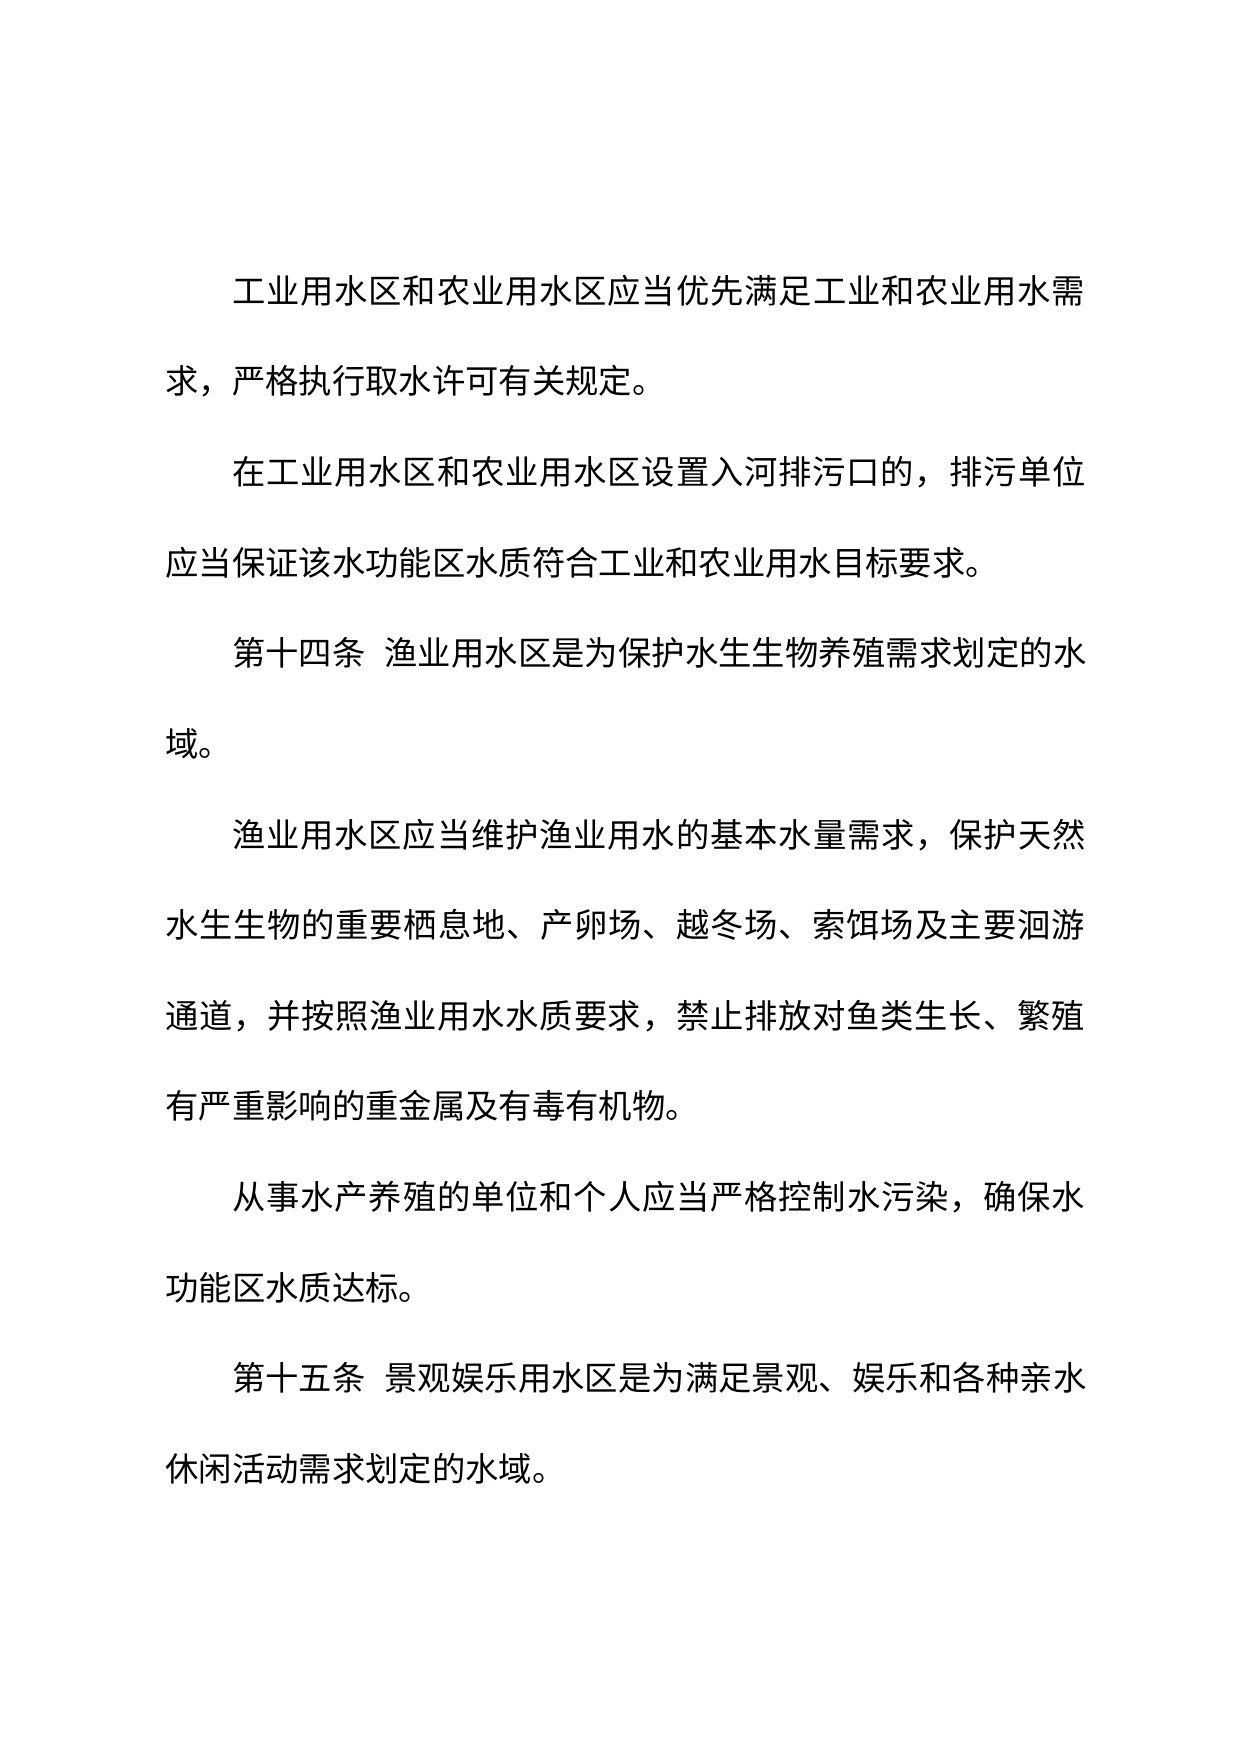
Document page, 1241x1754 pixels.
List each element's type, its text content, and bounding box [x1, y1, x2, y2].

text 从事水产养殖的单位和个人应当严格控制水污染，确保水功能区水质达标。 [165, 1150, 1087, 1331]
text 渔业用水区应当维护渔业用水的基本水量需求，保护天然水生生物的重要栖息地、产卵场、越冬场、索饵场及主要洄游通道，并按照渔业用水水质要求，禁止排放对鱼类生长、繁殖有严重影响的重金属及有毒有机物。 [165, 787, 1087, 1150]
subtitle 景观娱乐用水区是为满足景观、娱乐和各种亲水休闲活动需求划定的水域。 [165, 1331, 1087, 1512]
text 在工业用水区和农业用水区设置入河排污口的，排污单位应当保证该水功能区水质符合工业和农业用水目标要求。 [165, 425, 1087, 606]
subtitle 渔业用水区是为保护水生生物养殖需求划定的水域。 [165, 606, 1087, 787]
text 工业用水区和农业用水区应当优先满足工业和农业用水需求，严格执行取水许可有关规定。 [165, 243, 1087, 425]
